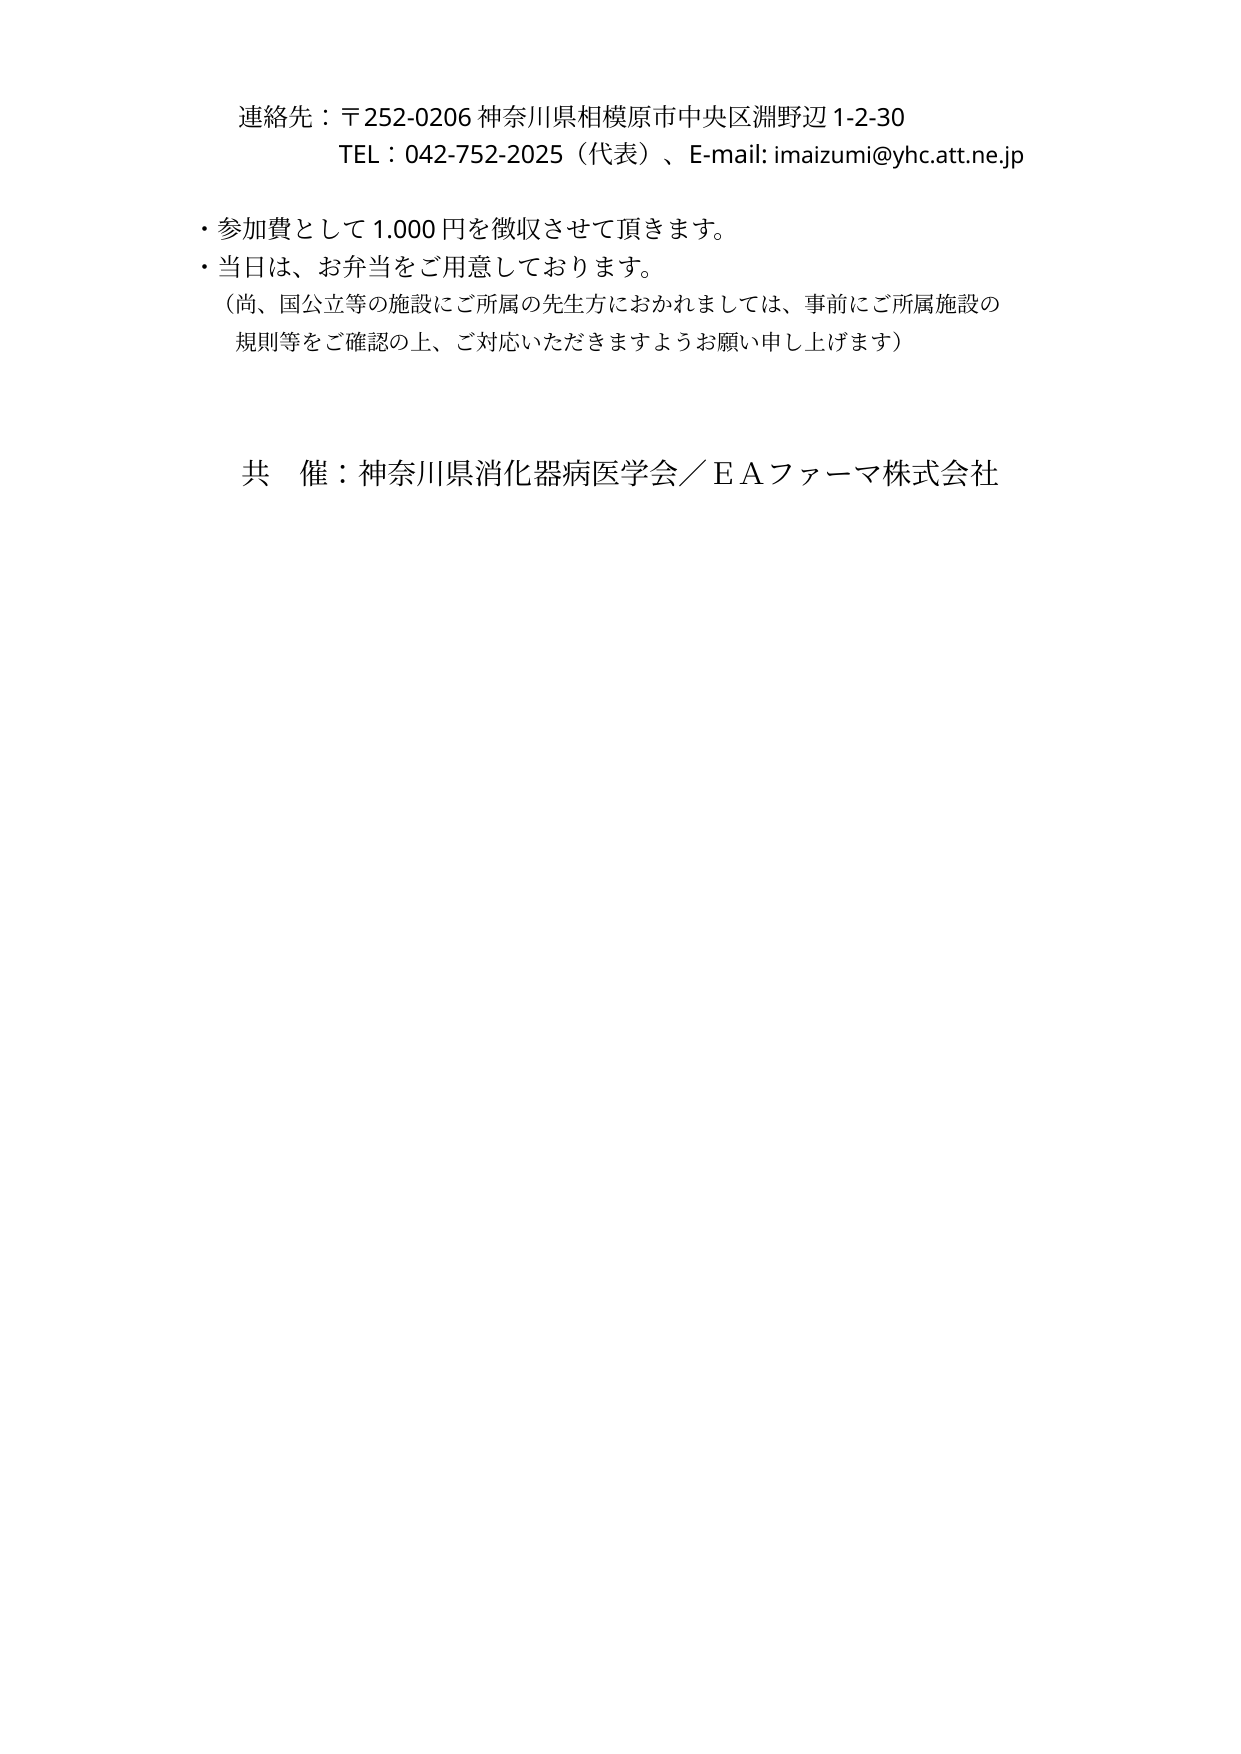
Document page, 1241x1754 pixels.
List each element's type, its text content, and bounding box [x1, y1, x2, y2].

text （尚、国公立等の施設にご所属の先生方におかれましては、事前にご所属施設の規則等をご確認の上、ご対応いただきますようお願い申し上げます） [214, 284, 1004, 359]
text ・参加費として1.000円を徴収させて頂きます。 [192, 209, 1048, 247]
text ・当日は、お弁当をご用意しております。 [192, 247, 1048, 284]
text TEL：042-752-2025（代表）、E-mail: imaizumi@yhc.att.ne.jp [89, 134, 1152, 172]
text 共 催：神奈川県消化器病医学会／ＥＡファーマ株式会社 [89, 434, 1152, 509]
text 連絡先：〒252-0206神奈川県相模原市中央区淵野辺1-2-30 [89, 97, 1152, 134]
